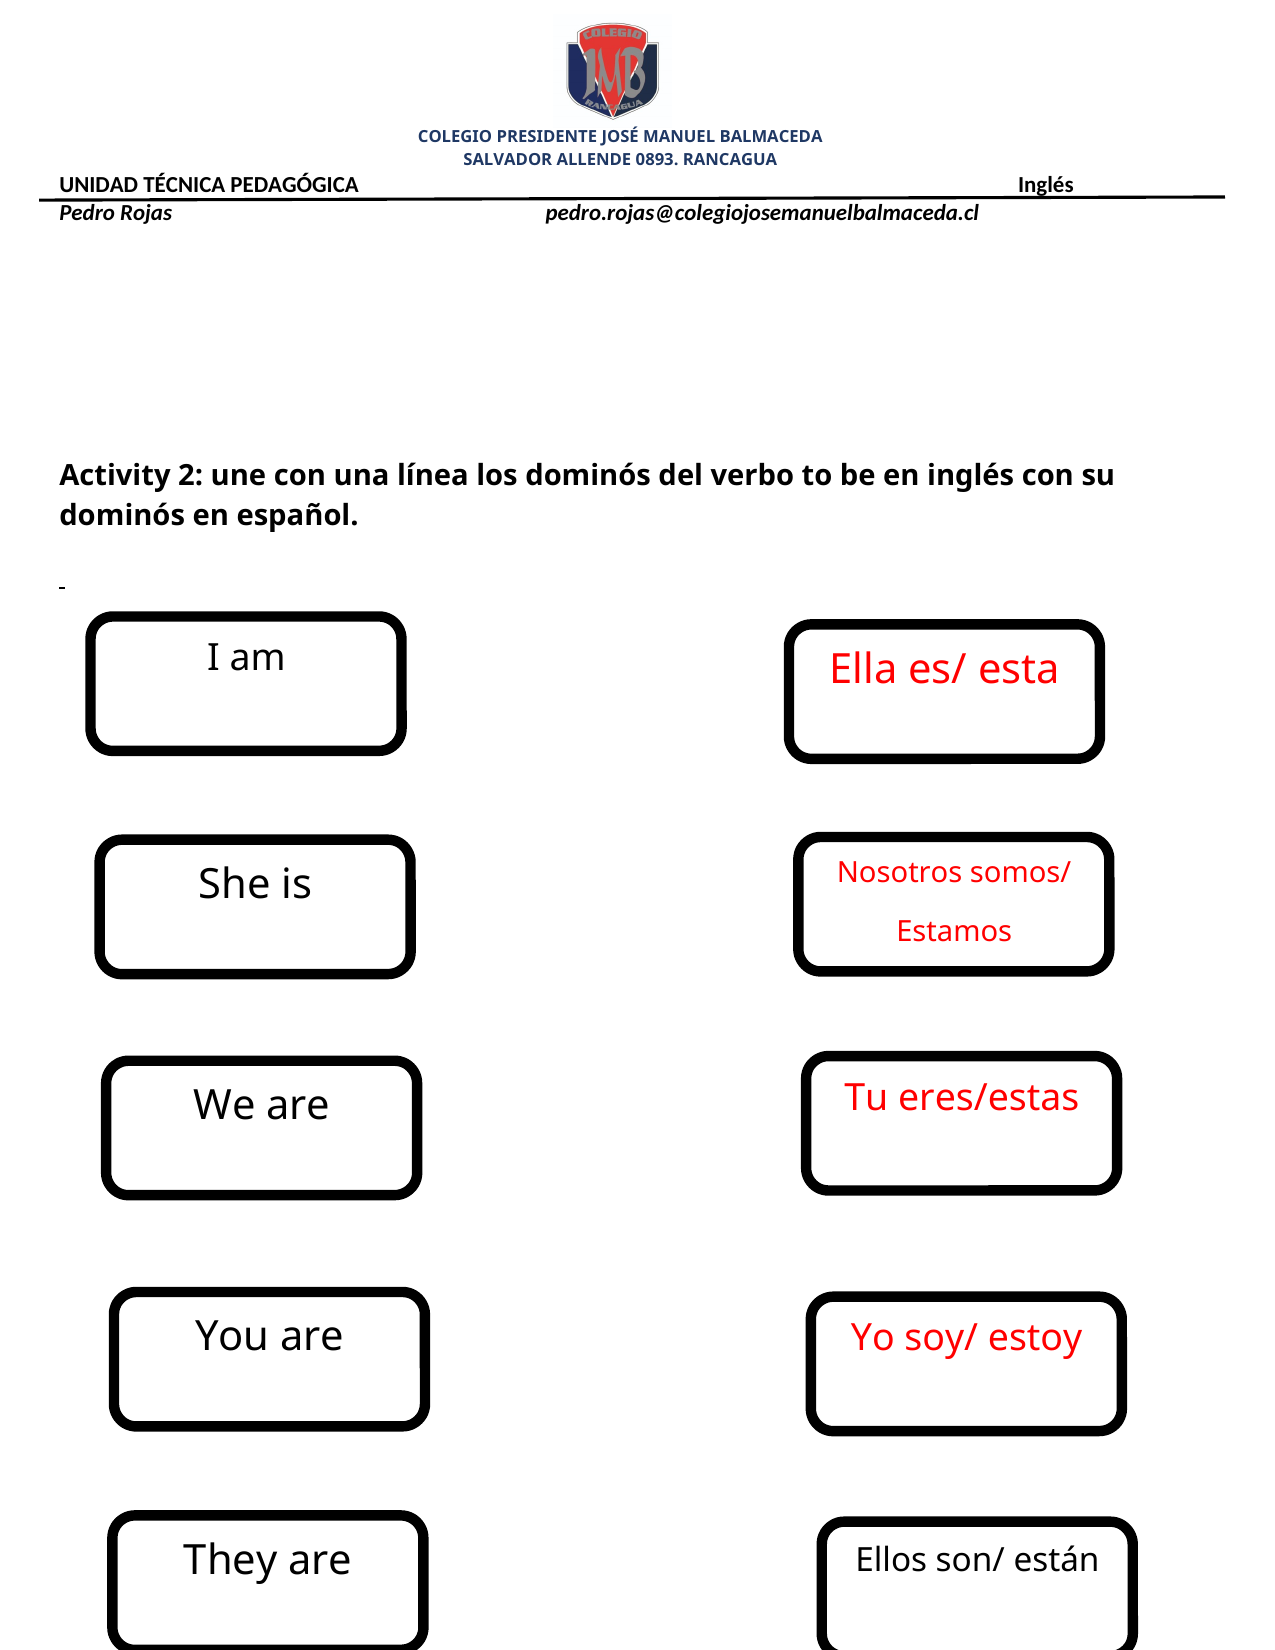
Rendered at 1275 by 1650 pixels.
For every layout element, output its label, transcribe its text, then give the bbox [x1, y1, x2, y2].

picture [553, 14, 672, 128]
text Activity 2: une con una línea los dominós del verbo to be en inglés con su dominós en español. [59, 455, 1205, 534]
